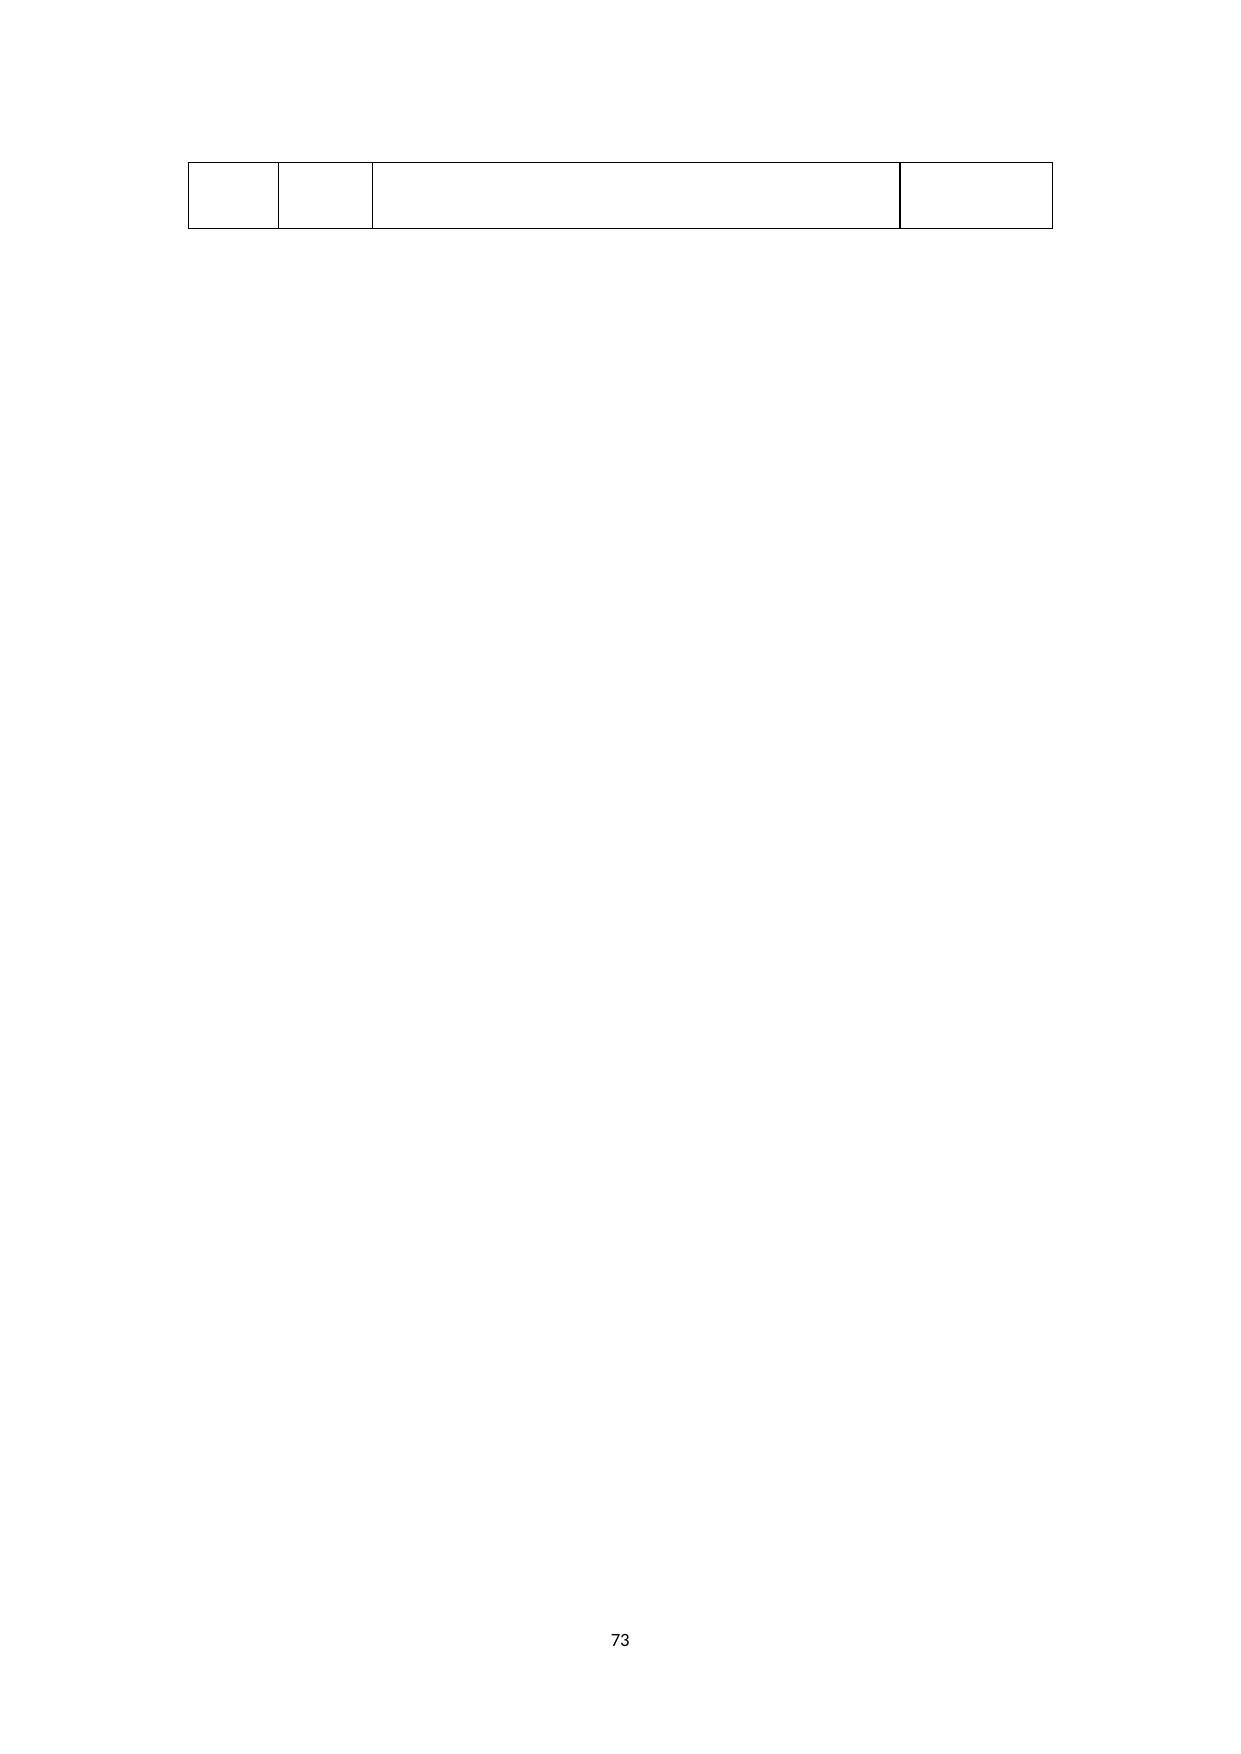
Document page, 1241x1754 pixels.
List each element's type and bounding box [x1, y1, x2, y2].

table_cell [373, 163, 899, 228]
table_cell [279, 163, 372, 228]
table_cell [901, 163, 1052, 228]
table_cell [189, 163, 278, 228]
